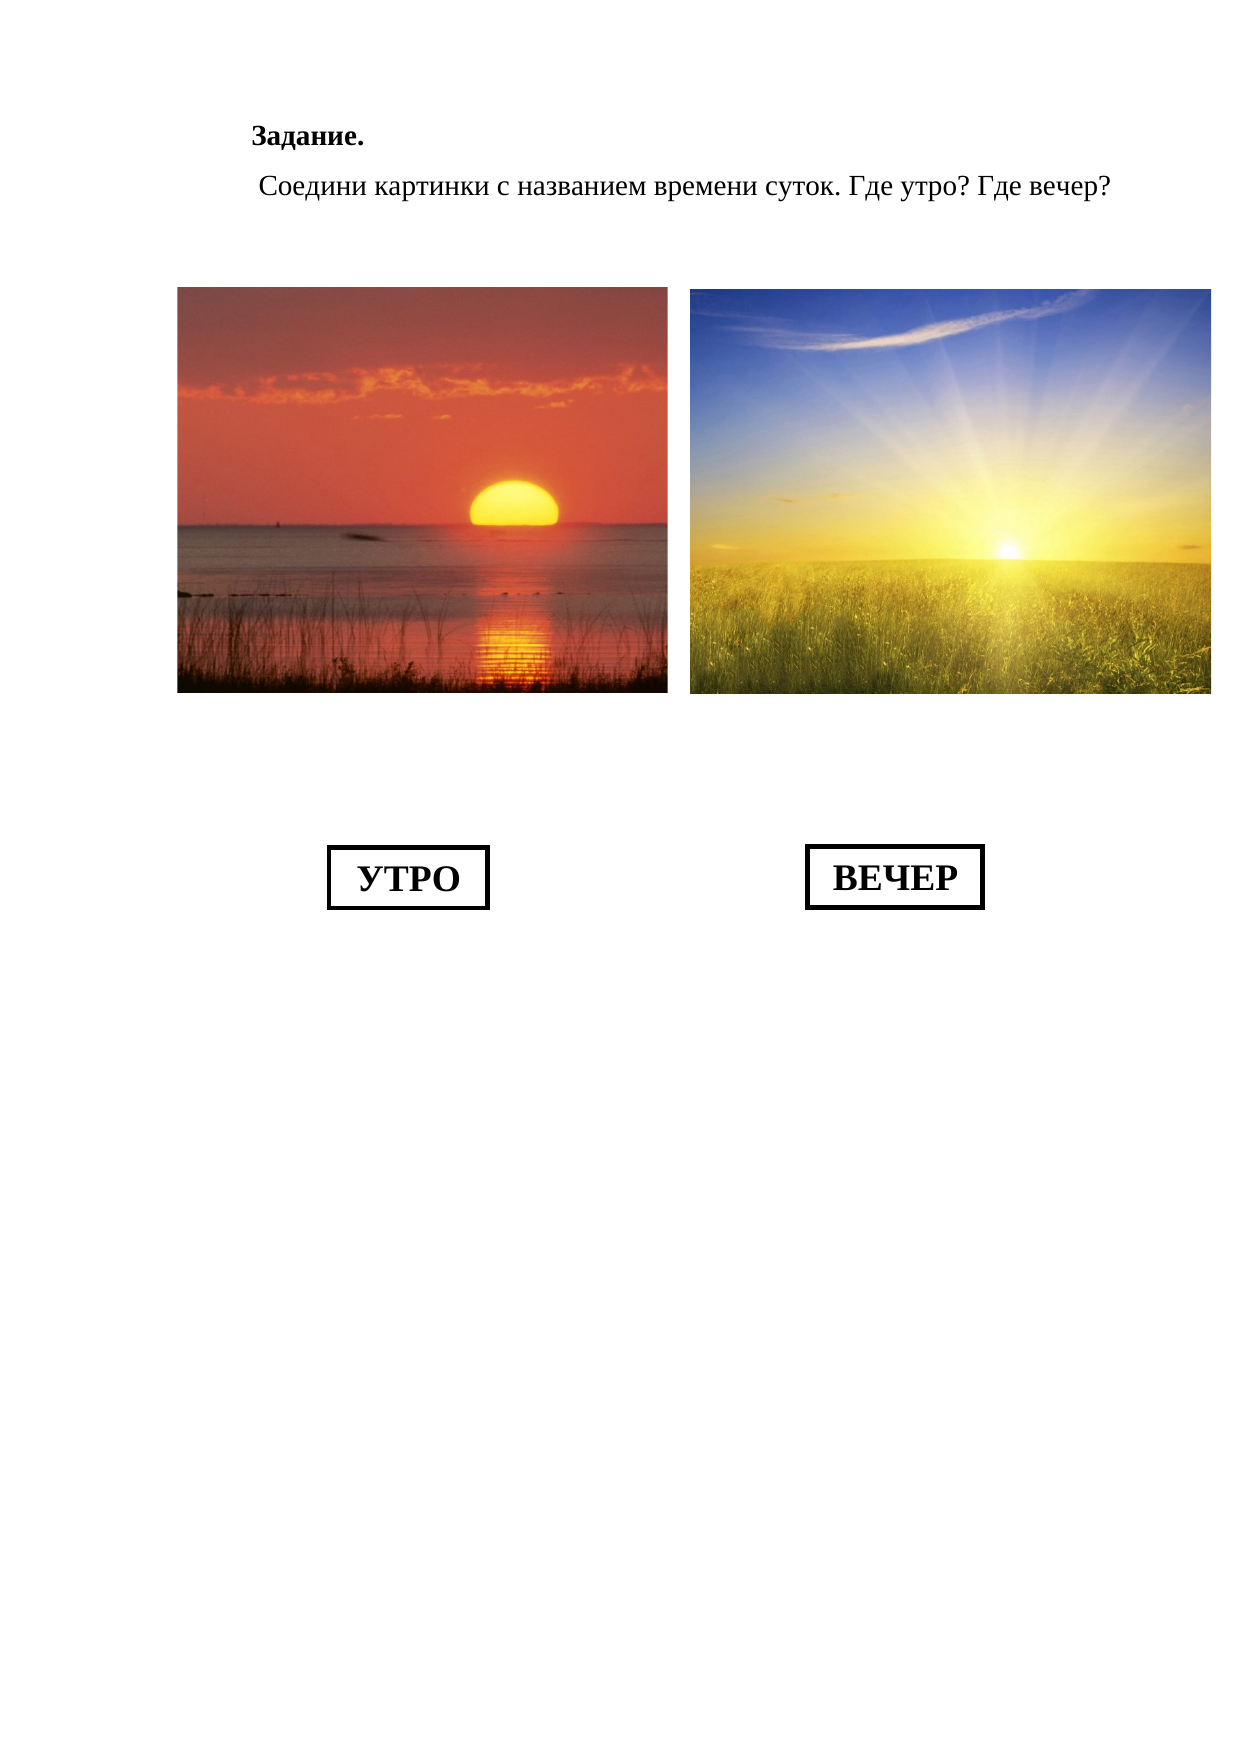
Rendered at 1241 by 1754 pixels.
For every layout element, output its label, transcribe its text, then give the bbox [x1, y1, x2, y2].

text Задание. [177, 118, 1152, 152]
picture [690, 289, 1212, 694]
text Соедини картинки с названием времени суток. Где утро? Где вечер? [177, 168, 1152, 202]
table_header [690, 269, 1235, 794]
picture [177, 287, 668, 693]
table_header [177, 269, 690, 794]
